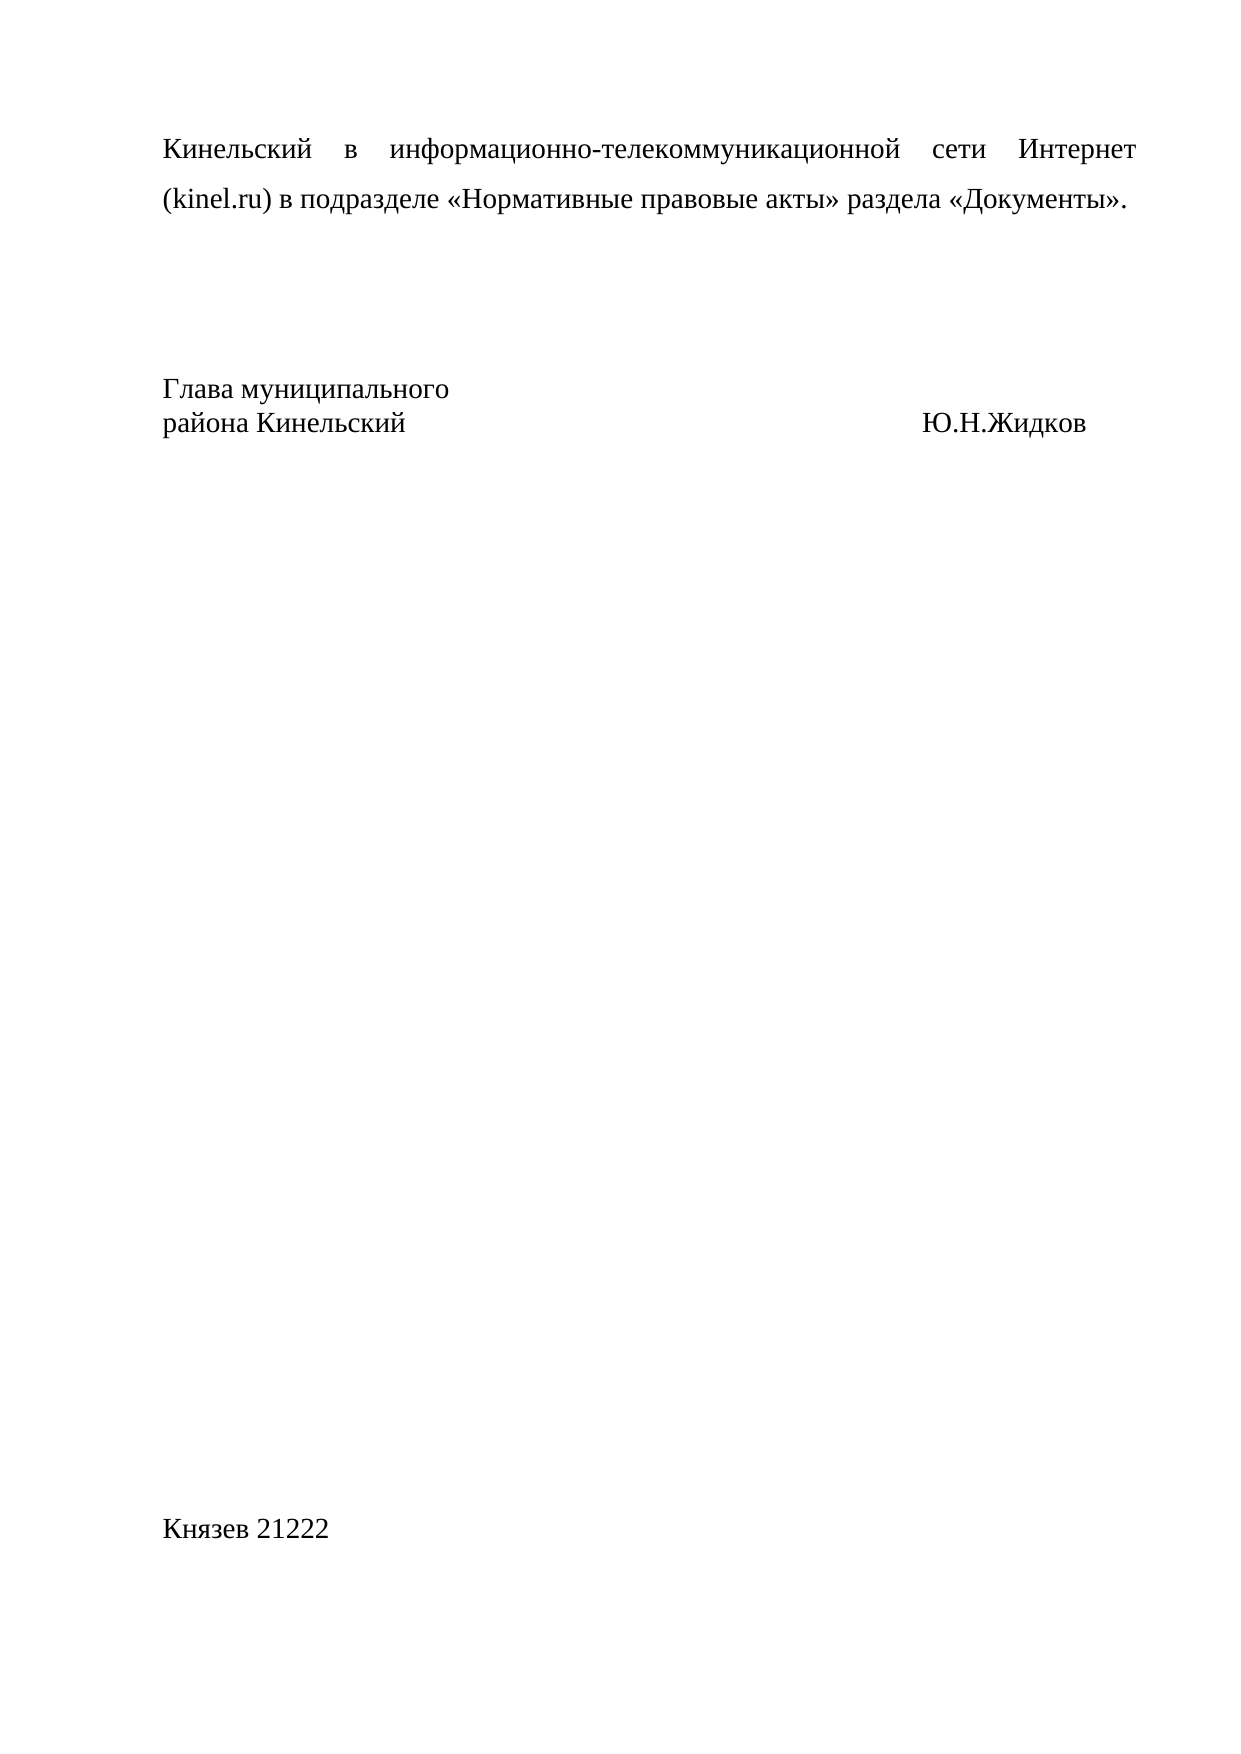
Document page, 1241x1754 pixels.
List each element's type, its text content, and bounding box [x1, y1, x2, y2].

text района Кинельский Ю.Н.Жидков [162, 405, 1137, 438]
text Глава муниципального [162, 371, 1137, 405]
text Князев 21222 [162, 1512, 1119, 1545]
text Кинельский в информационно-телекоммуникационной сети Интернет (kinel.ru) в подразделе «Нормативные правовые акты» раздела «Документы». [162, 131, 1137, 215]
